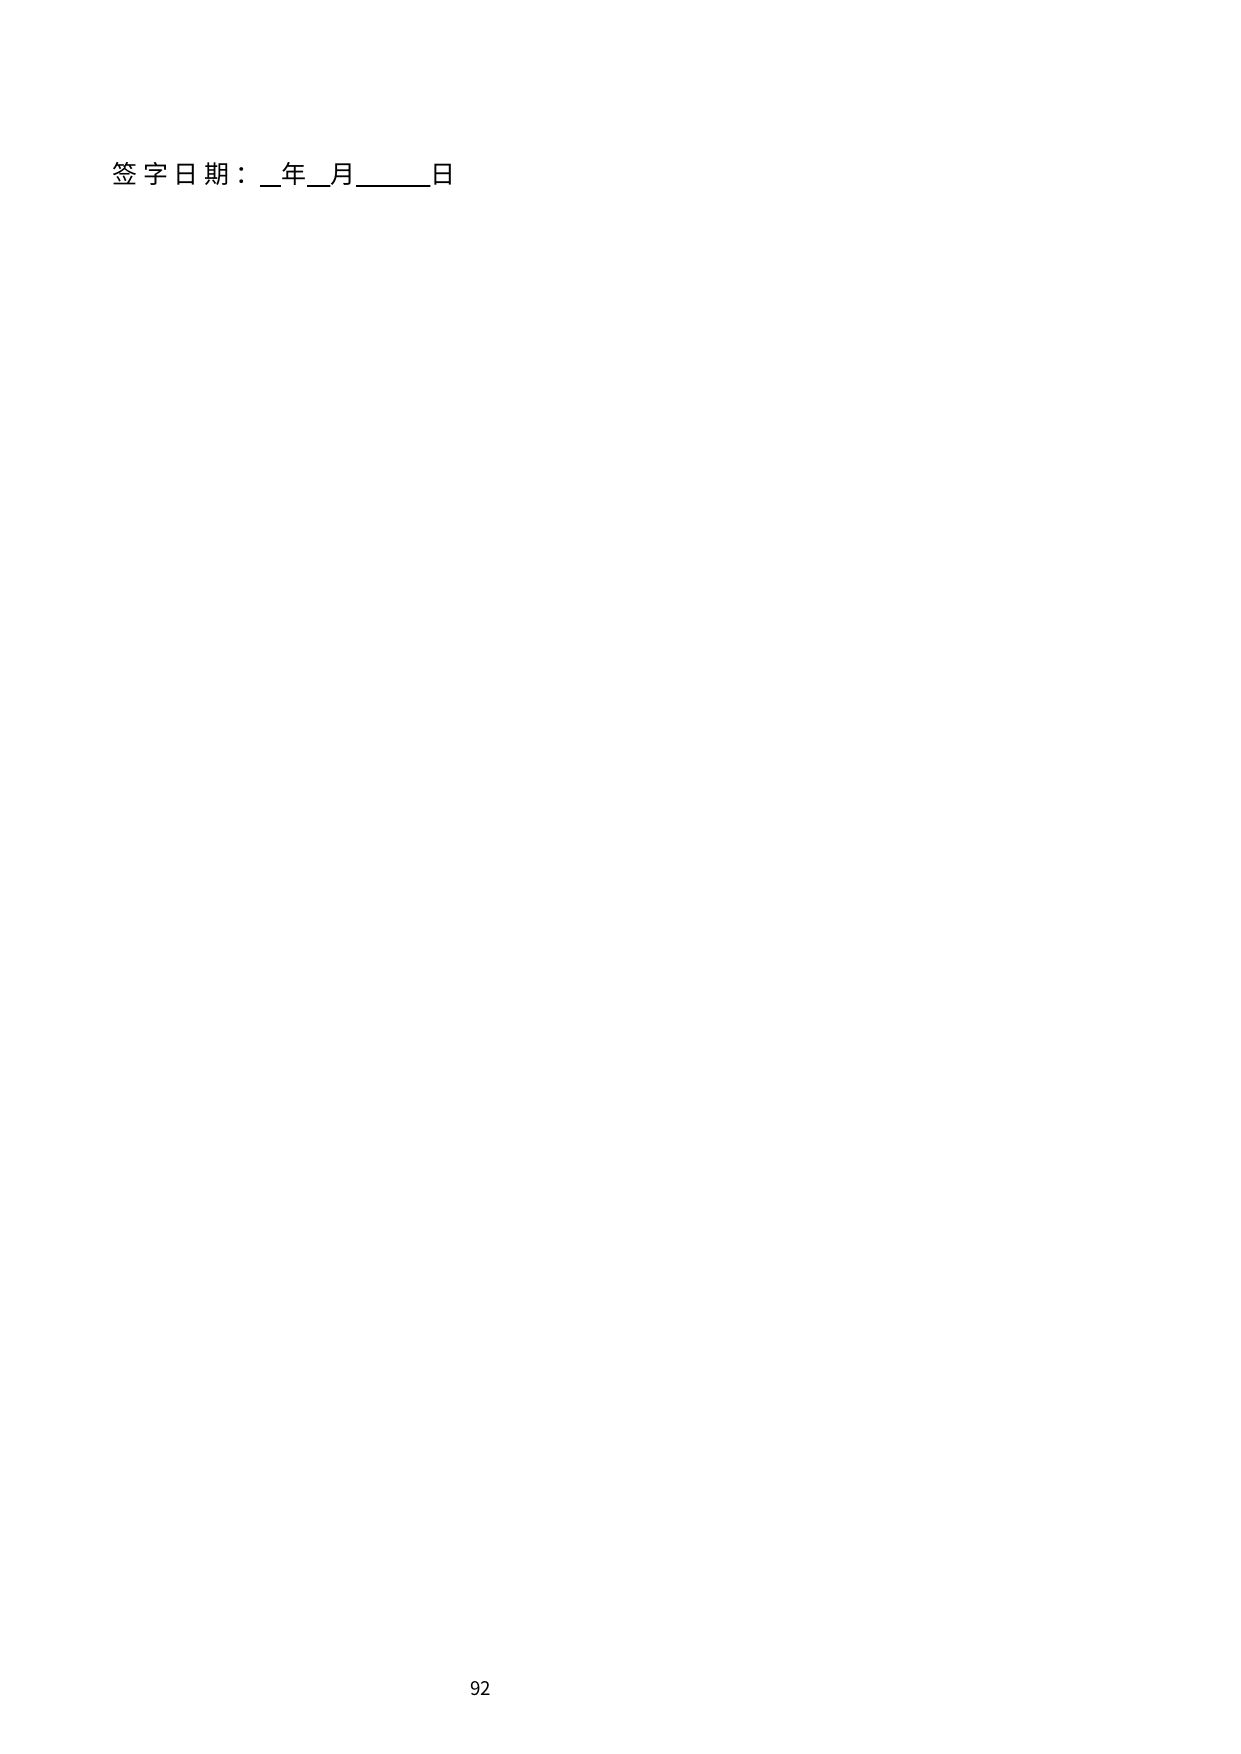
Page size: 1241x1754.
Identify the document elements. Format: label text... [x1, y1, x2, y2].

text 签 字 日 期 ： 年 月 日 [112, 150, 1128, 192]
